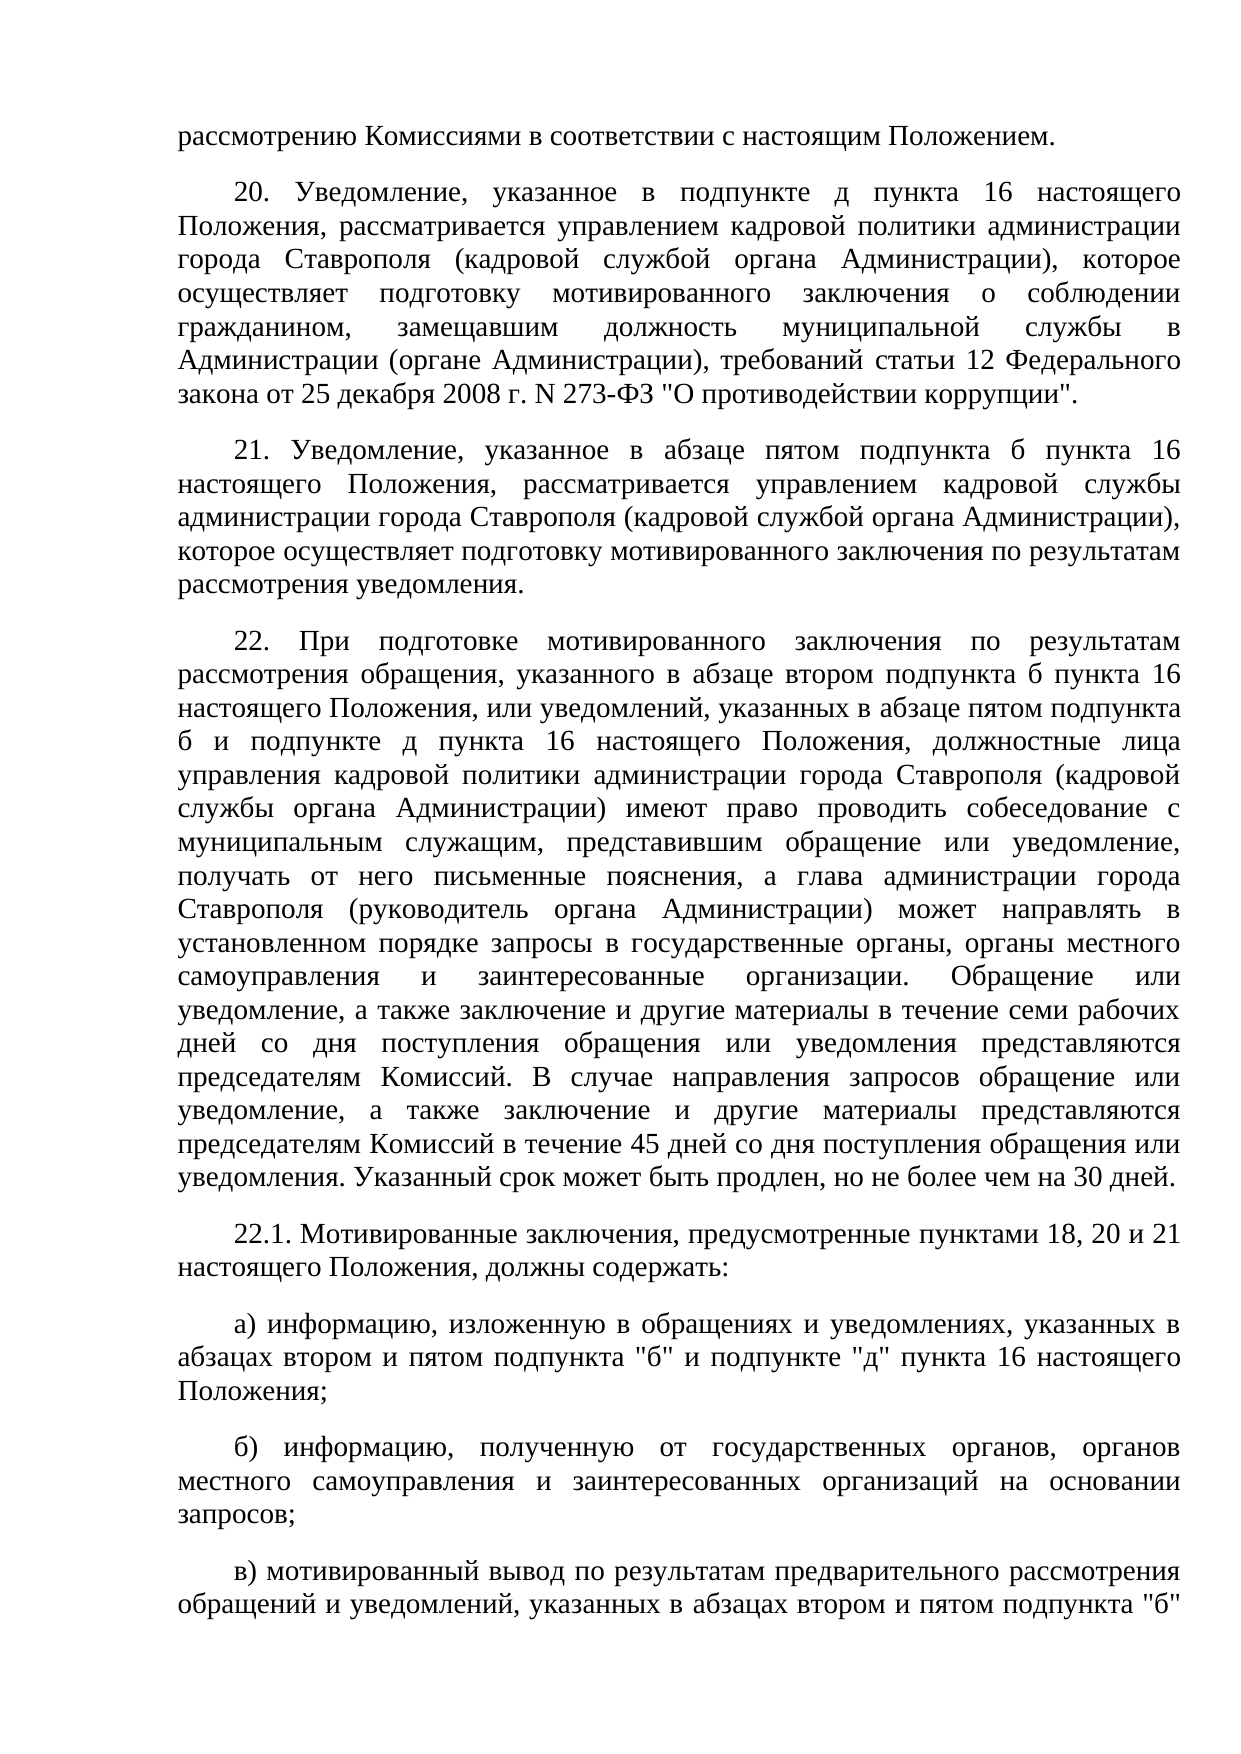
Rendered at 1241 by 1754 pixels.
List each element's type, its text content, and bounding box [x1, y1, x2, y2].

text 20. Уведомление, указанное в подпункте д пункта 16 настоящего Положения, рассматривается управлением кадровой политики администрации города Ставрополя (кадровой службой органа Администрации), которое осуществляет подготовку мотивированного заключения о соблюдении гражданином, замещавшим должность муниципальной службы в Администрации (органе Администрации), требований статьи 12 Федерального закона от 25 декабря 2008 г. N 273-ФЗ "О противодействии коррупции". [177, 174, 1181, 409]
text 22.1. Мотивированные заключения, предусмотренные пунктами 18, 20 и 21 настоящего Положения, должны содержать: [177, 1216, 1181, 1283]
text 21. Уведомление, указанное в абзаце пятом подпункта б пункта 16 настоящего Положения, рассматривается управлением кадровой службы администрации города Ставрополя (кадровой службой органа Администрации), которое осуществляет подготовку мотивированного заключения по результатам рассмотрения уведомления. [177, 432, 1181, 600]
text 22. При подготовке мотивированного заключения по результатам рассмотрения обращения, указанного в абзаце втором подпункта б пункта 16 настоящего Положения, или уведомлений, указанных в абзаце пятом подпункта б и подпункте д пункта 16 настоящего Положения, должностные лица управления кадровой политики администрации города Ставрополя (кадровой службы органа Администрации) имеют право проводить собеседование с муниципальным служащим, представившим обращение или уведомление, получать от него письменные пояснения, а глава администрации города Ставрополя (руководитель органа Администрации) может направлять в установленном порядке запросы в государственные органы, органы местного самоуправления и заинтересованные организации. Обращение или уведомление, а также заключение и другие материалы в течение семи рабочих дней со дня поступления обращения или уведомления представляются председателям Комиссий. В случае направления запросов обращение или уведомление, а также заключение и другие материалы представляются председателям Комиссий в течение 45 дней со дня поступления обращения или уведомления. Указанный срок может быть продлен, но не более чем на 30 дней. [177, 623, 1181, 1193]
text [177, 1553, 1181, 1620]
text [177, 118, 1181, 152]
text а) информацию, изложенную в обращениях и уведомлениях, указанных в абзацах втором и пятом подпункта "б" и подпункте "д" пункта 16 настоящего Положения; [177, 1306, 1181, 1407]
text б) информацию, полученную от государственных органов, органов местного самоуправления и заинтересованных организаций на основании запросов; [177, 1429, 1181, 1530]
